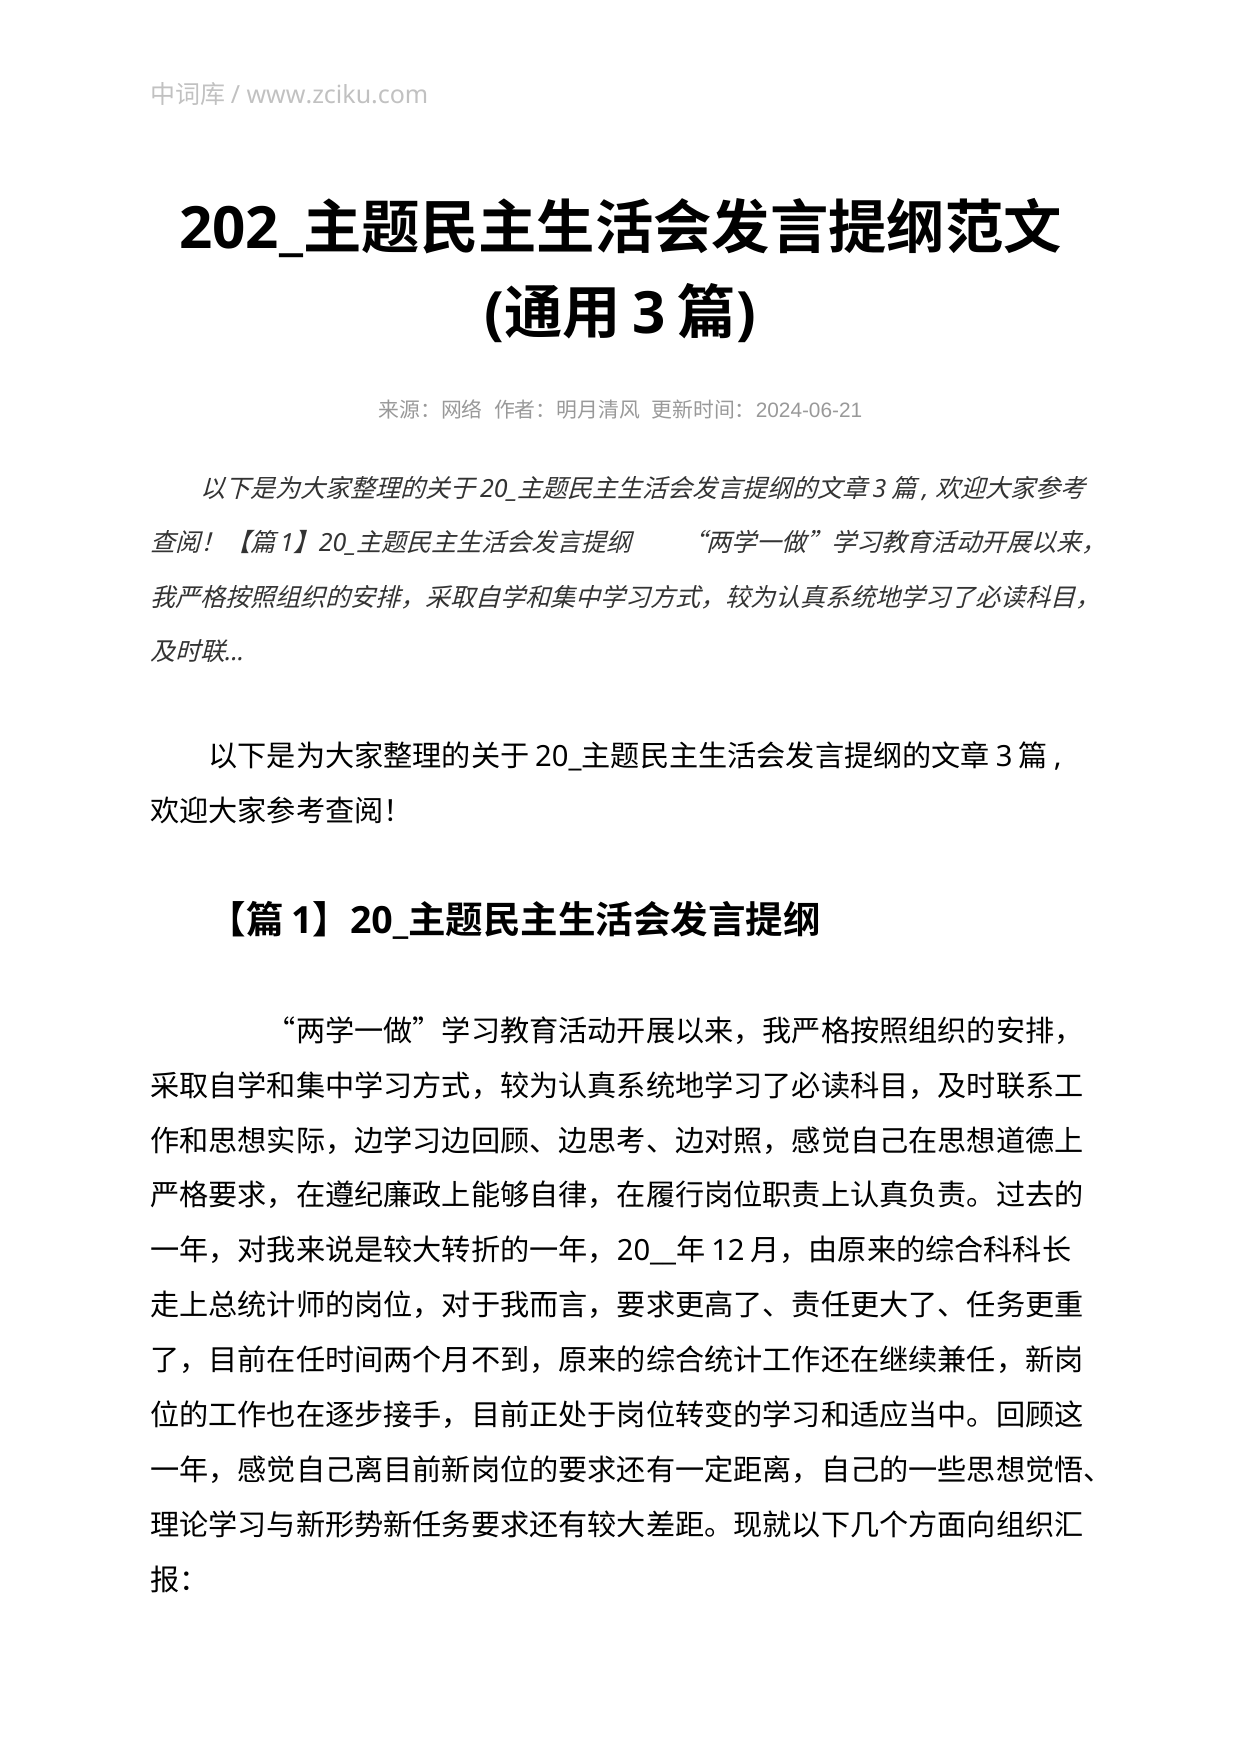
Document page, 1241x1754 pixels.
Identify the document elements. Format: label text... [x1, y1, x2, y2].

text 以下是为大家整理的关于20_主题民主生活会发言提纲的文章3篇 , 欢迎大家参考查阅！ [150, 733, 1090, 830]
text “两学一做”学习教育活动开展以来，我严格按照组织的安排，采取自学和集中学习方式，较为认真系统地学习了必读科目，及时联系工作和思想实际，边学习边回顾、边思考、边对照，感觉自己在思想道德上严格要求，在遵纪廉政上能够自律，在履行岗位职责上认真负责。过去的一年，对我来说是较大转折的一年，20__年12月，由原来的综合科科长走上总统计师的岗位，对于我而言，要求更高了、责任更大了、任务更重了，目前在任时间两个月不到，原来的综合统计工作还在继续兼任，新岗位的工作也在逐步接手，目前正处于岗位转变的学习和适应当中。回顾这一年，感觉自己离目前新岗位的要求还有一定距离，自己的一些思想觉悟、理论学习与新形势新任务要求还有较大差距。现就以下几个方面向组织汇报： [150, 1007, 1090, 1599]
text 来源：网络 作者：明月清风 更新时间：2024-06-21 [150, 398, 1090, 422]
text 以下是为大家整理的关于20_主题民主生活会发言提纲的文章3篇 , 欢迎大家参考查阅！【篇1】20_主题民主生活会发言提纲 “两学一做”学习教育活动开展以来，我严格按照组织的安排，采取自学和集中学习方式，较为认真系统地学习了必读科目，及时联... [150, 468, 1090, 668]
text 【篇1】20_主题民主生活会发言提纲 [150, 890, 1090, 944]
subtitle 202_主题民主生活会发言提纲范文(通用3篇) [150, 181, 1090, 351]
